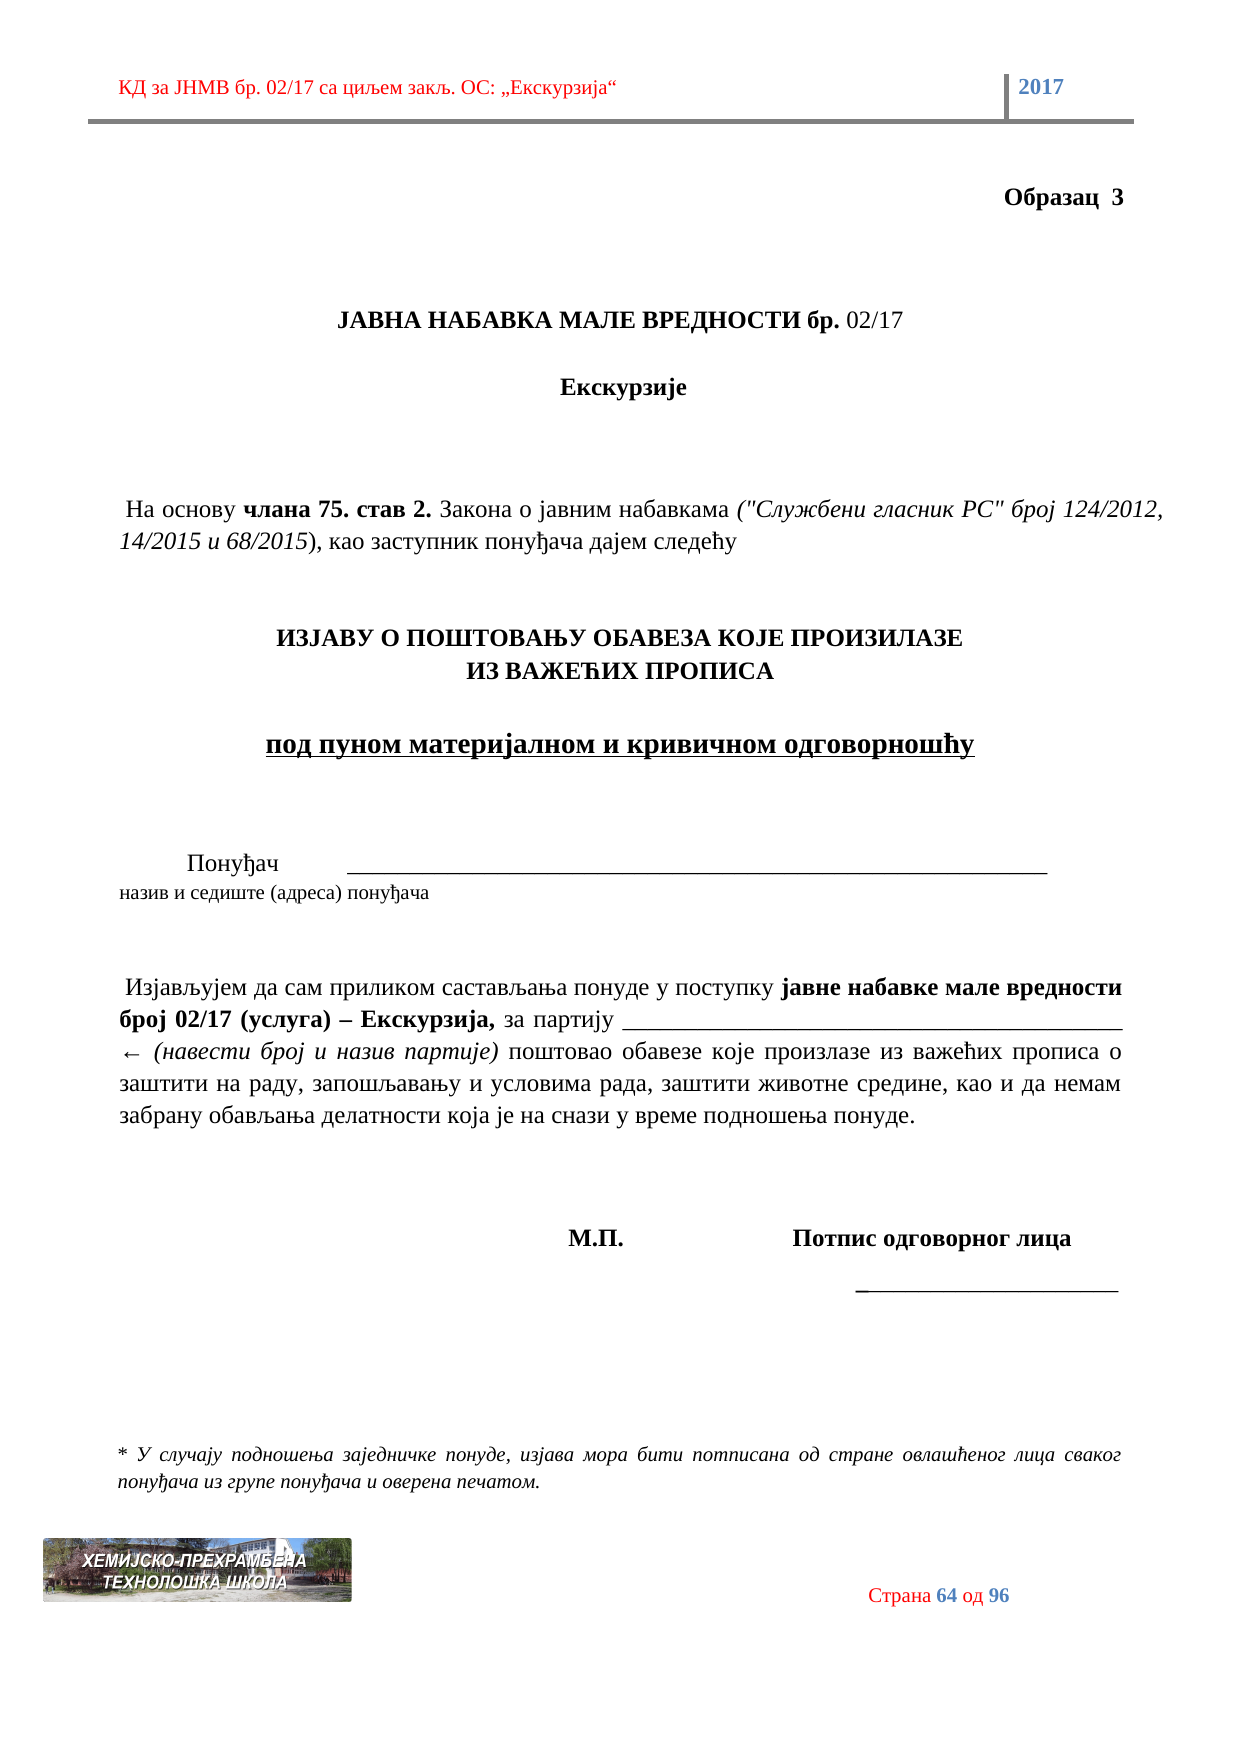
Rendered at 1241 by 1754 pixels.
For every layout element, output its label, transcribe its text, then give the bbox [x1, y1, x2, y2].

picture [43, 1538, 352, 1602]
text Понуђач ________________________________________________________ назив и седиште (адреса) понуђача [118, 848, 1047, 904]
text * У случају подношења заједничке понуде, изјава мора бити потписана од стране овлашћеног лица сваког понуђача из групе понуђача и оверена печатом. [116, 1442, 1123, 1493]
text Образац 3 [43, 182, 1124, 211]
text ЈАВНА НАБАВКА МАЛЕ ВРЕДНОСТИ бр. 02/17 [337, 305, 1164, 334]
text Изјављујем да сам приликом састављања понуде у поступку јавне набавке мале вредности број 02/17 (услуга) – Екскурзија, за партију ________________________________________ ← (навести број и назив партије) поштовао обавезе које произлазе из важећих прописа о заштити на раду, запошљавању и условима рада, заштити животне средине, као и да немам забрану обављања делатности која је на снази у време подношења понуде. [118, 972, 1122, 1129]
text ИЗЈАВУ О ПОШТОВАЊУ ОБАВЕЗА КОЈЕ ПРОИЗИЛАЗЕ [276, 623, 1164, 652]
text под пуном материјалном и кривичном одговорношћу [265, 727, 1240, 760]
text _____________________ [81, 1266, 1164, 1295]
subtitle Екскурзије [75, 372, 1165, 400]
text На основу члана 75. став 2. Закона о јавним набавкама ("Службени гласник РС" број 124/2012, 14/2015 и 68/2015), као заступник понуђача дајем следећу [118, 494, 1164, 555]
text М.П. Потпис одговорног лица [43, 1223, 1240, 1252]
subtitle ИЗ ВАЖЕЋИХ ПРОПИСА [75, 656, 1165, 685]
